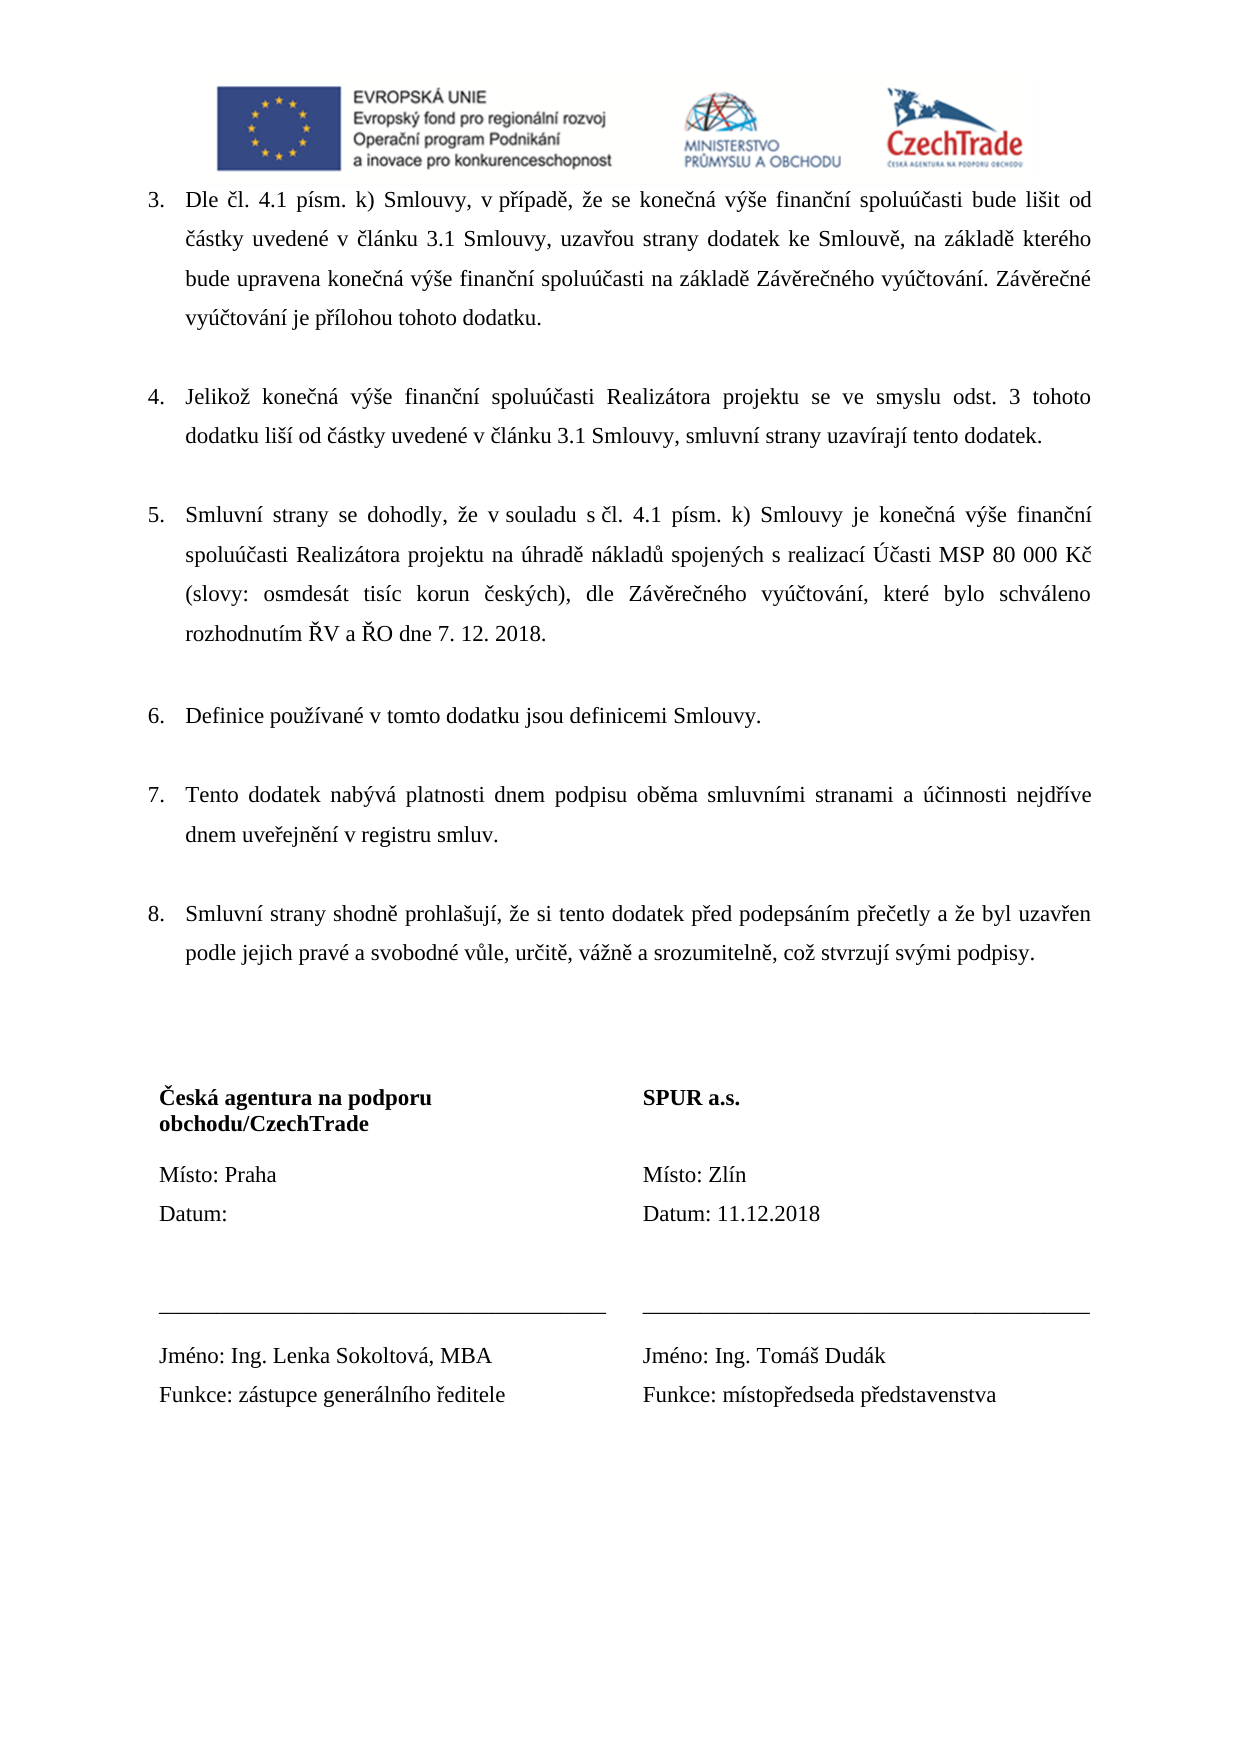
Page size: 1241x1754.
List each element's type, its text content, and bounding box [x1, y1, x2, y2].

table_header Česká agentura na podporu obchodu/CzechTrade [148, 1071, 631, 1149]
table_header SPUR a.s. [631, 1071, 1119, 1149]
table_cell Místo: Praha Datum: [148, 1149, 631, 1239]
list Smluvní strany shodně prohlašují, že si tento dodatek před podepsáním přečetly a že byl uzavřen podle jejich pravé a svobodné vůle, určitě, vážně a srozumitelně, což stvrzují svými podpisy. [148, 900, 1093, 966]
list Dle čl. 4.1 písm. k) Smlouvy, v případě, že se konečná výše finanční spoluúčasti bude lišit od částky uvedené v článku 3.1 Smlouvy, uzavřou strany dodatek ke Smlouvě, na základě kterého bude upravena konečná výše finanční spoluúčasti na základě Závěrečného vyúčtování. Závěrečné vyúčtování je přílohou tohoto dodatku. [148, 186, 1093, 331]
table_cell _______________________________________ [148, 1239, 631, 1329]
table_cell _______________________________________ [631, 1239, 1119, 1329]
list Jelikož konečná výše finanční spoluúčasti Realizátora projektu se ve smyslu odst. 3 tohoto dodatku liší od částky uvedené v článku 3.1 Smlouvy, smluvní strany uzavírají tento dodatek. [148, 383, 1093, 449]
list Tento dodatek nabývá platnosti dnem podpisu oběma smluvními stranami a účinnosti nejdříve dnem uveřejnění v registru smluv. [148, 782, 1093, 847]
table_cell Místo: Zlín Datum: 11.12.2018 [631, 1149, 1119, 1239]
table_cell Jméno: Ing. Tomáš Dudák Funkce: místopředseda představenstva [631, 1329, 1119, 1458]
list Smluvní strany se dohodly, že v souladu s čl. 4.1 písm. k) Smlouvy je konečná výše finanční spoluúčasti Realizátora projektu na úhradě nákladů spojených s realizací Účasti MSP 80 000 Kč (slovy: osmdesát tisíc korun českých), dle Závěrečného vyúčtování, které bylo schváleno rozhodnutím ŘV a ŘO dne 7. 12. 2018. [148, 502, 1093, 646]
list Definice používané v tomto dodatku jsou definicemi Smlouvy. [148, 703, 1093, 729]
table_cell Jméno: Ing. Lenka Sokoltová, MBA Funkce: zástupce generálního ředitele [148, 1329, 631, 1458]
picture [205, 73, 1035, 186]
